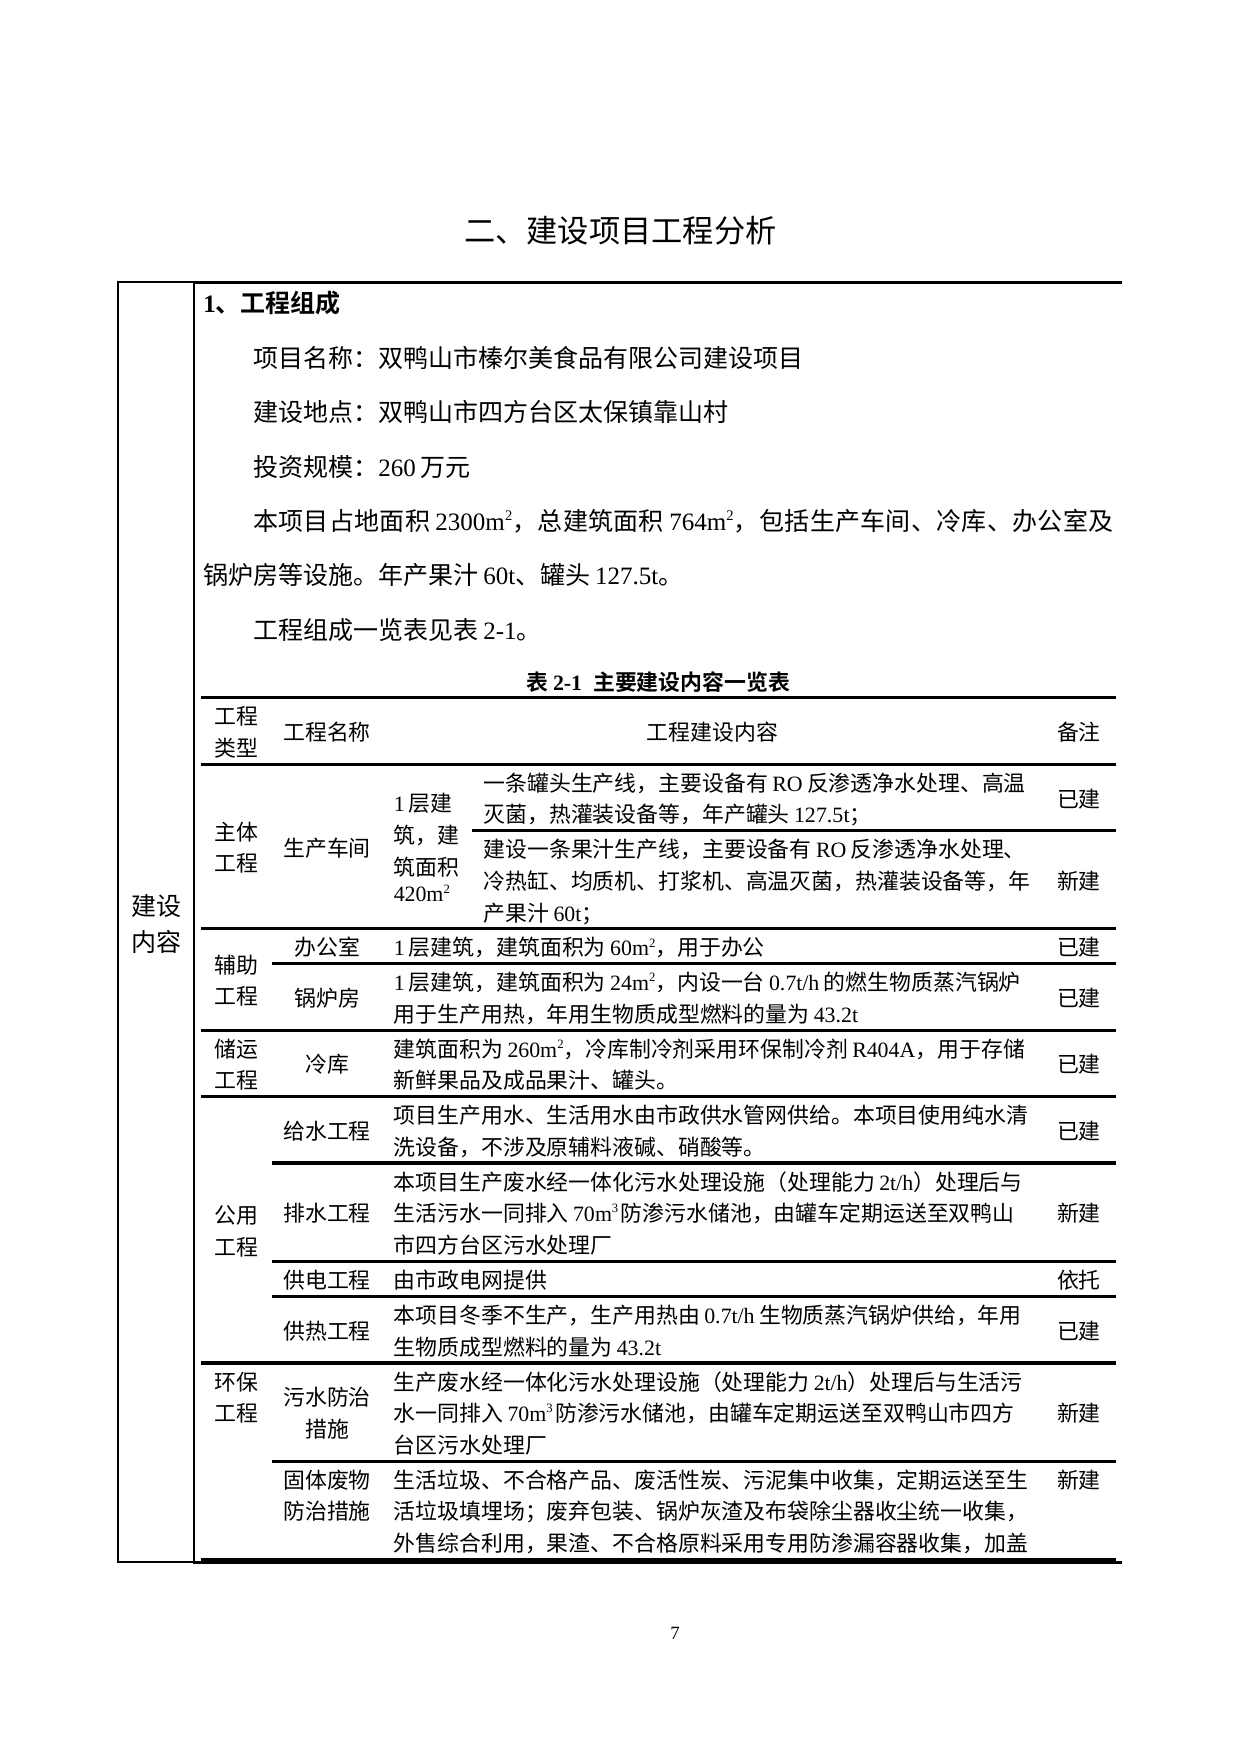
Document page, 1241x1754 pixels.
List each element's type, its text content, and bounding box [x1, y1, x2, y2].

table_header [195, 284, 1122, 1561]
table_header 建设内容 [119, 283, 193, 1561]
text 二、建设项目工程分析 [159, 206, 1081, 252]
